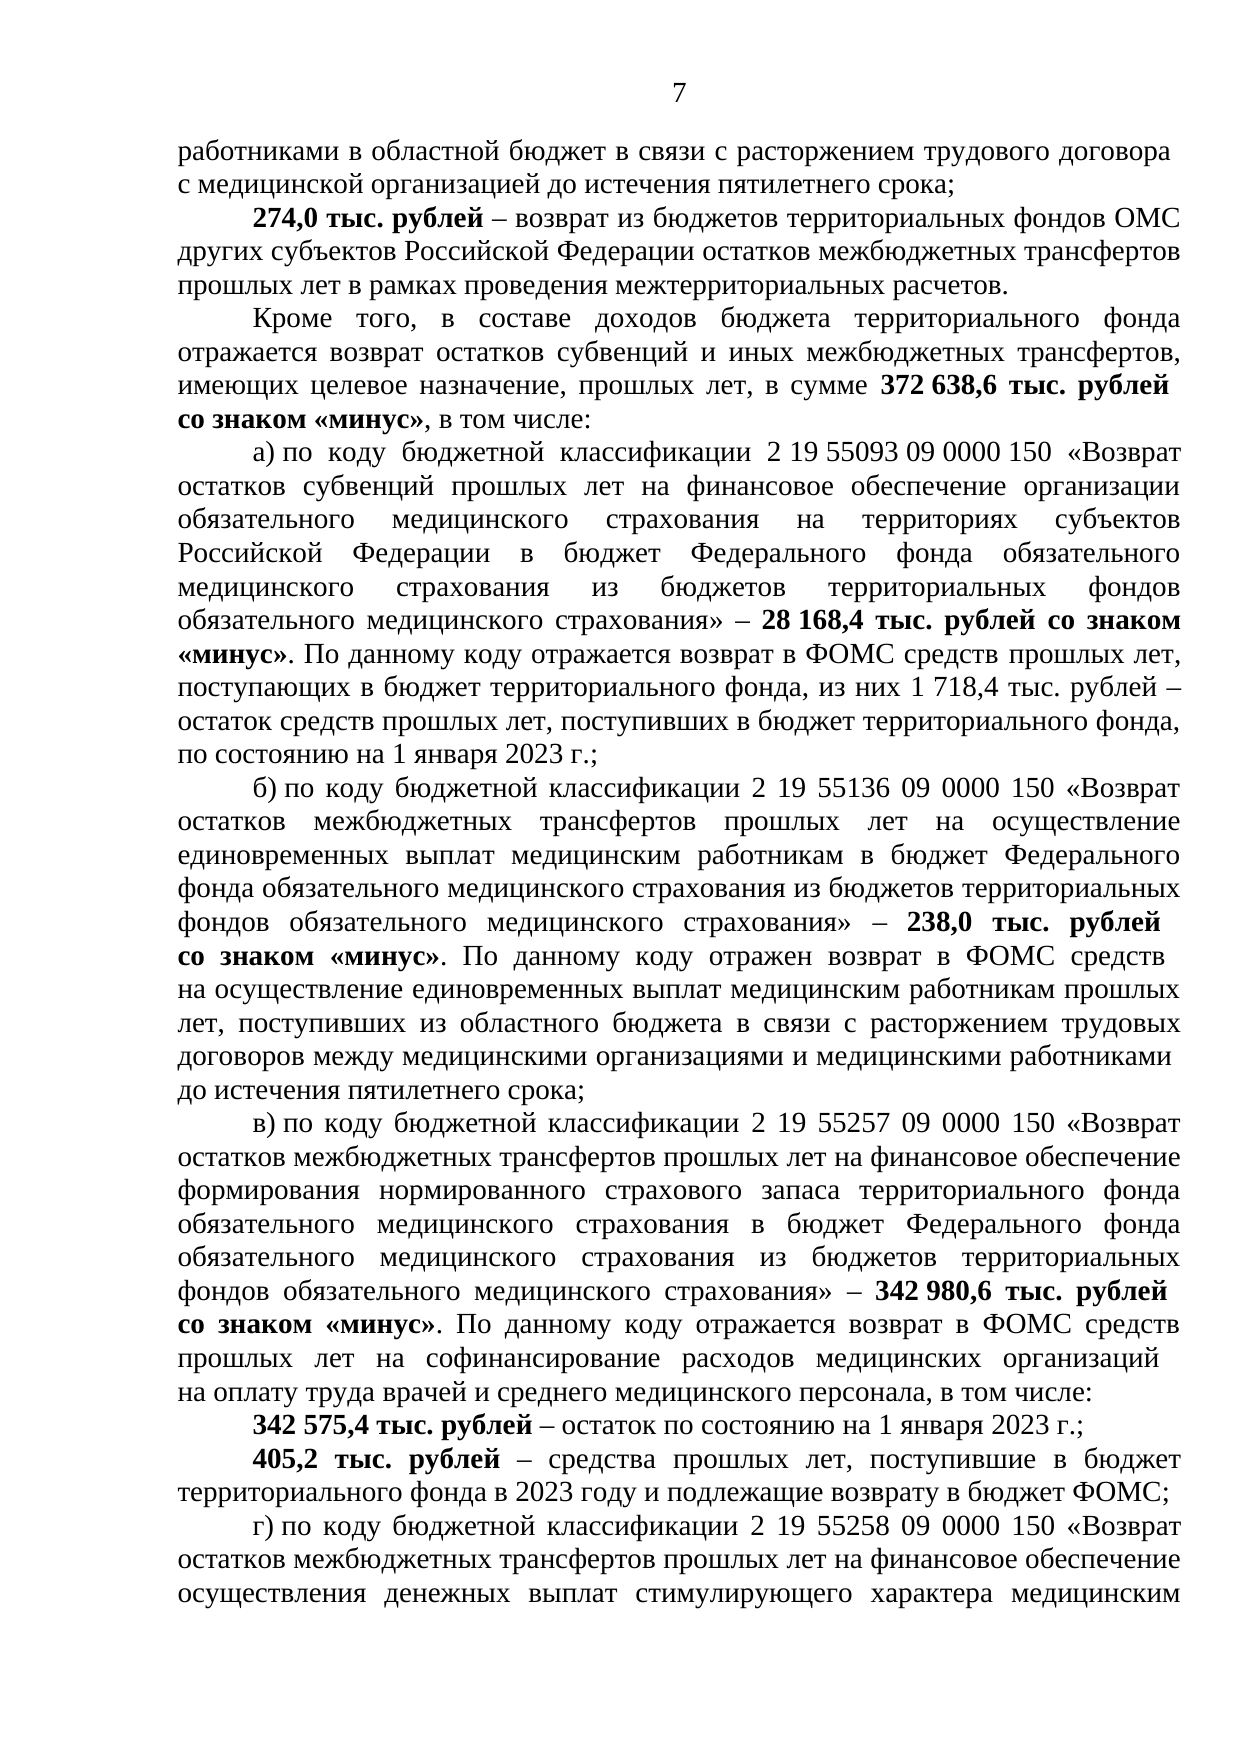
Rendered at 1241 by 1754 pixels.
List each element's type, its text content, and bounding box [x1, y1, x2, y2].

text в) по коду бюджетной классификации 2 19 55257 09 0000 150 «Возврат остатков межбюджетных трансфертов прошлых лет на финансовое обеспечение формирования нормированного страхового запаса территориального фонда обязательного медицинского страхования в бюджет Федерального фонда обязательного медицинского страхования из бюджетов территориальных фондов обязательного медицинского страхования» – 342 980,6 тыс. рублей со знаком «минус». По данному коду отражается возврат в ФОМС средств прошлых лет на софинансирование расходов медицинских организаций на оплату труда врачей и среднего медицинского персонала, в том числе: [177, 1105, 1181, 1407]
text 405,2 тыс. рублей – средства прошлых лет, поступившие в бюджет территориального фонда в 2023 году и подлежащие возврату в бюджет ФОМС; [177, 1441, 1181, 1508]
text б) по коду бюджетной классификации 2 19 55136 09 0000 150 «Возврат остатков межбюджетных трансфертов прошлых лет на осуществление единовременных выплат медицинским работникам в бюджет Федерального фонда обязательного медицинского страхования из бюджетов территориальных фондов обязательного медицинского страхования» – 238,0 тыс. рублей со знаком «минус». По данному коду отражен возврат в ФОМС средств на осуществление единовременных выплат медицинским работникам прошлых лет, поступивших из областного бюджета в связи с расторжением трудовых договоров между медицинскими организациями и медицинскими работниками до истечения пятилетнего срока; [177, 770, 1181, 1105]
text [177, 133, 1181, 200]
text Кроме того, в составе доходов бюджета территориального фонда отражается возврат остатков субвенций и иных межбюджетных трансфертов, имеющих целевое назначение, прошлых лет, в сумме 372 638,6 тыс. рублей со знаком «минус», в том числе: [177, 300, 1181, 434]
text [177, 1508, 1181, 1608]
text 342 575,4 тыс. рублей – остаток по состоянию на 1 января 2023 г.; [177, 1407, 1181, 1441]
text а) по коду бюджетной классификации 2 19 55093 09 0000 150 «Возврат остатков субвенций прошлых лет на финансовое обеспечение организации обязательного медицинского страхования на территориях субъектов Российской Федерации в бюджет Федерального фонда обязательного медицинского страхования из бюджетов территориальных фондов обязательного медицинского страхования» – 28 168,4 тыс. рублей со знаком «минус». По данному коду отражается возврат в ФОМС средств прошлых лет, поступающих в бюджет территориального фонда, из них 1 718,4 тыс. рублей – остаток средств прошлых лет, поступивших в бюджет территориального фонда, по состоянию на 1 января 2023 г.; [177, 434, 1181, 770]
text 274,0 тыс. рублей – возврат из бюджетов территориальных фондов ОМС других субъектов Российской Федерации остатков межбюджетных трансфертов прошлых лет в рамках проведения межтерриториальных расчетов. [177, 200, 1181, 300]
